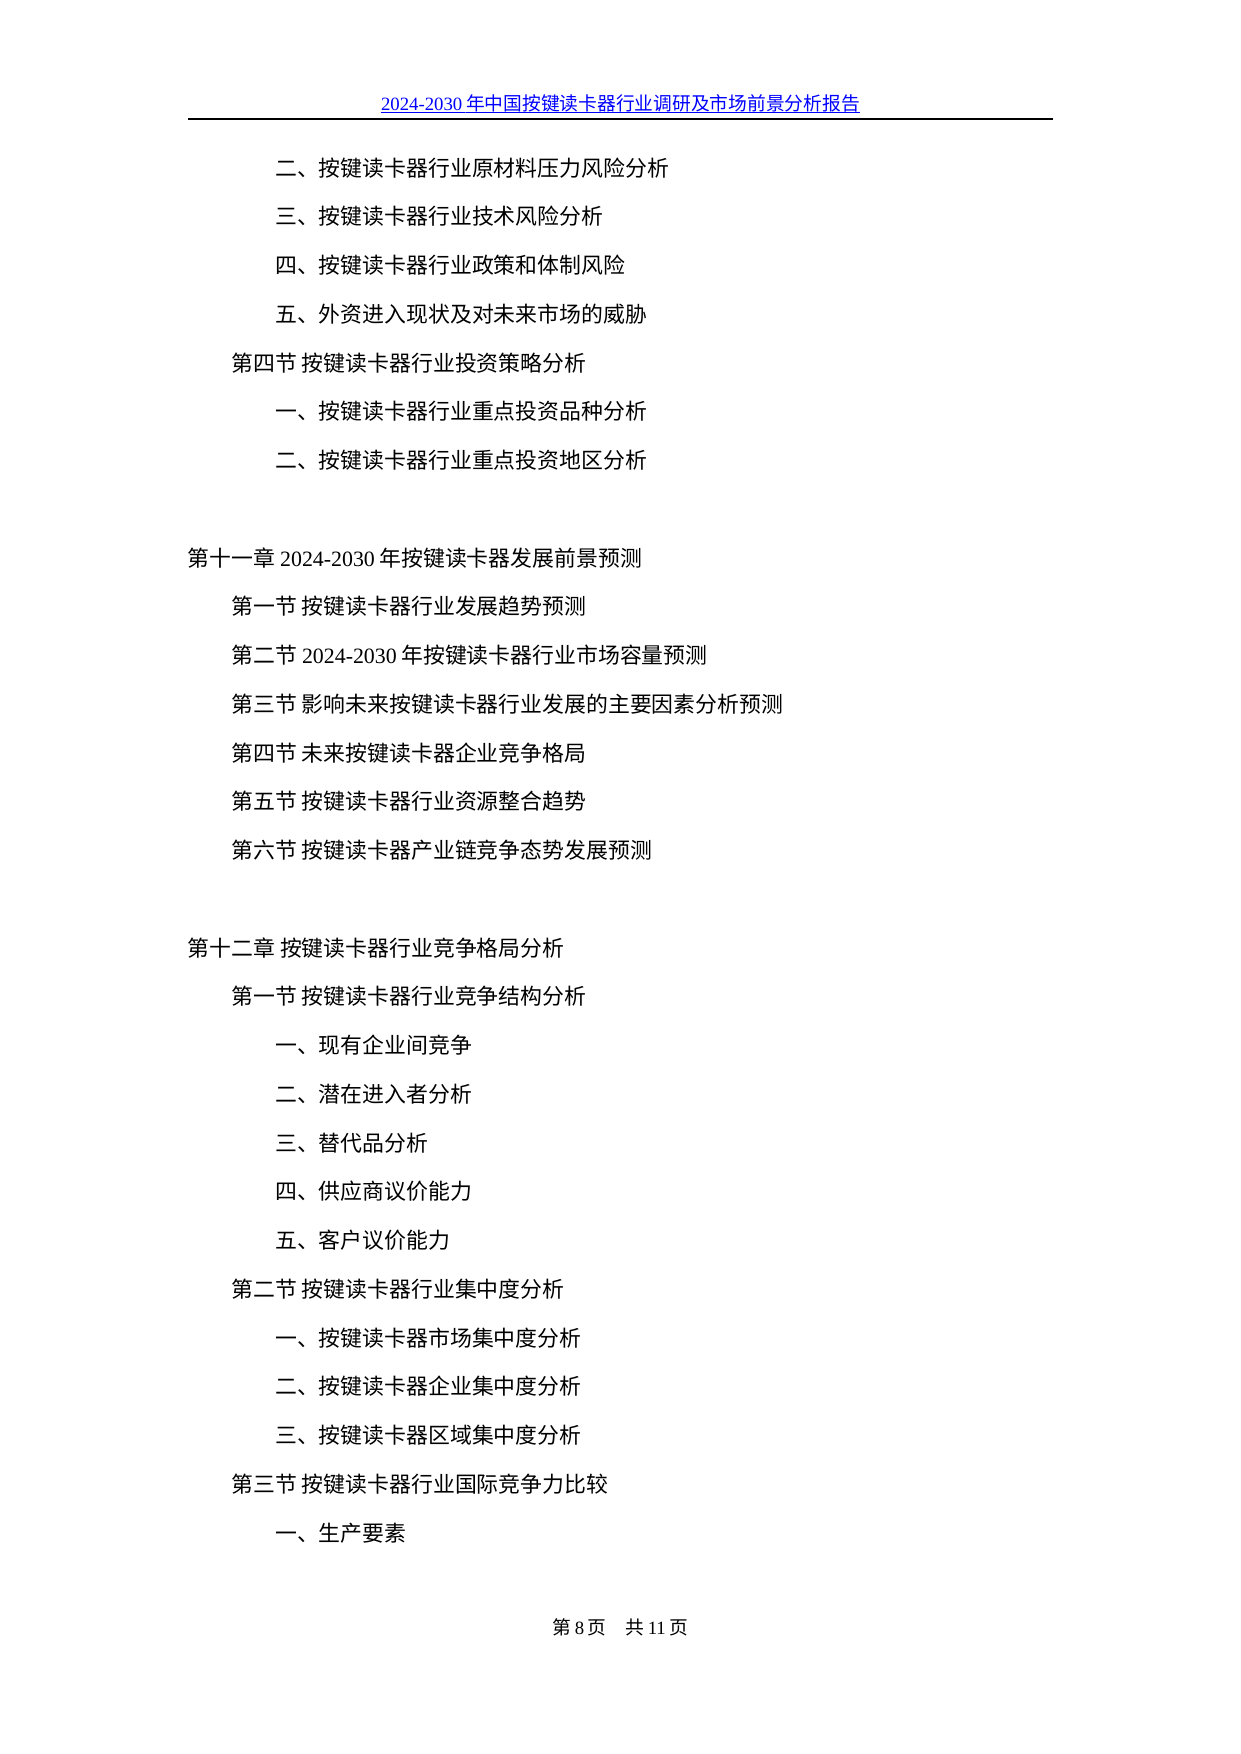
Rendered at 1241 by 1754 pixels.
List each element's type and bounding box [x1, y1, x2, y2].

text [187, 150, 1053, 1548]
